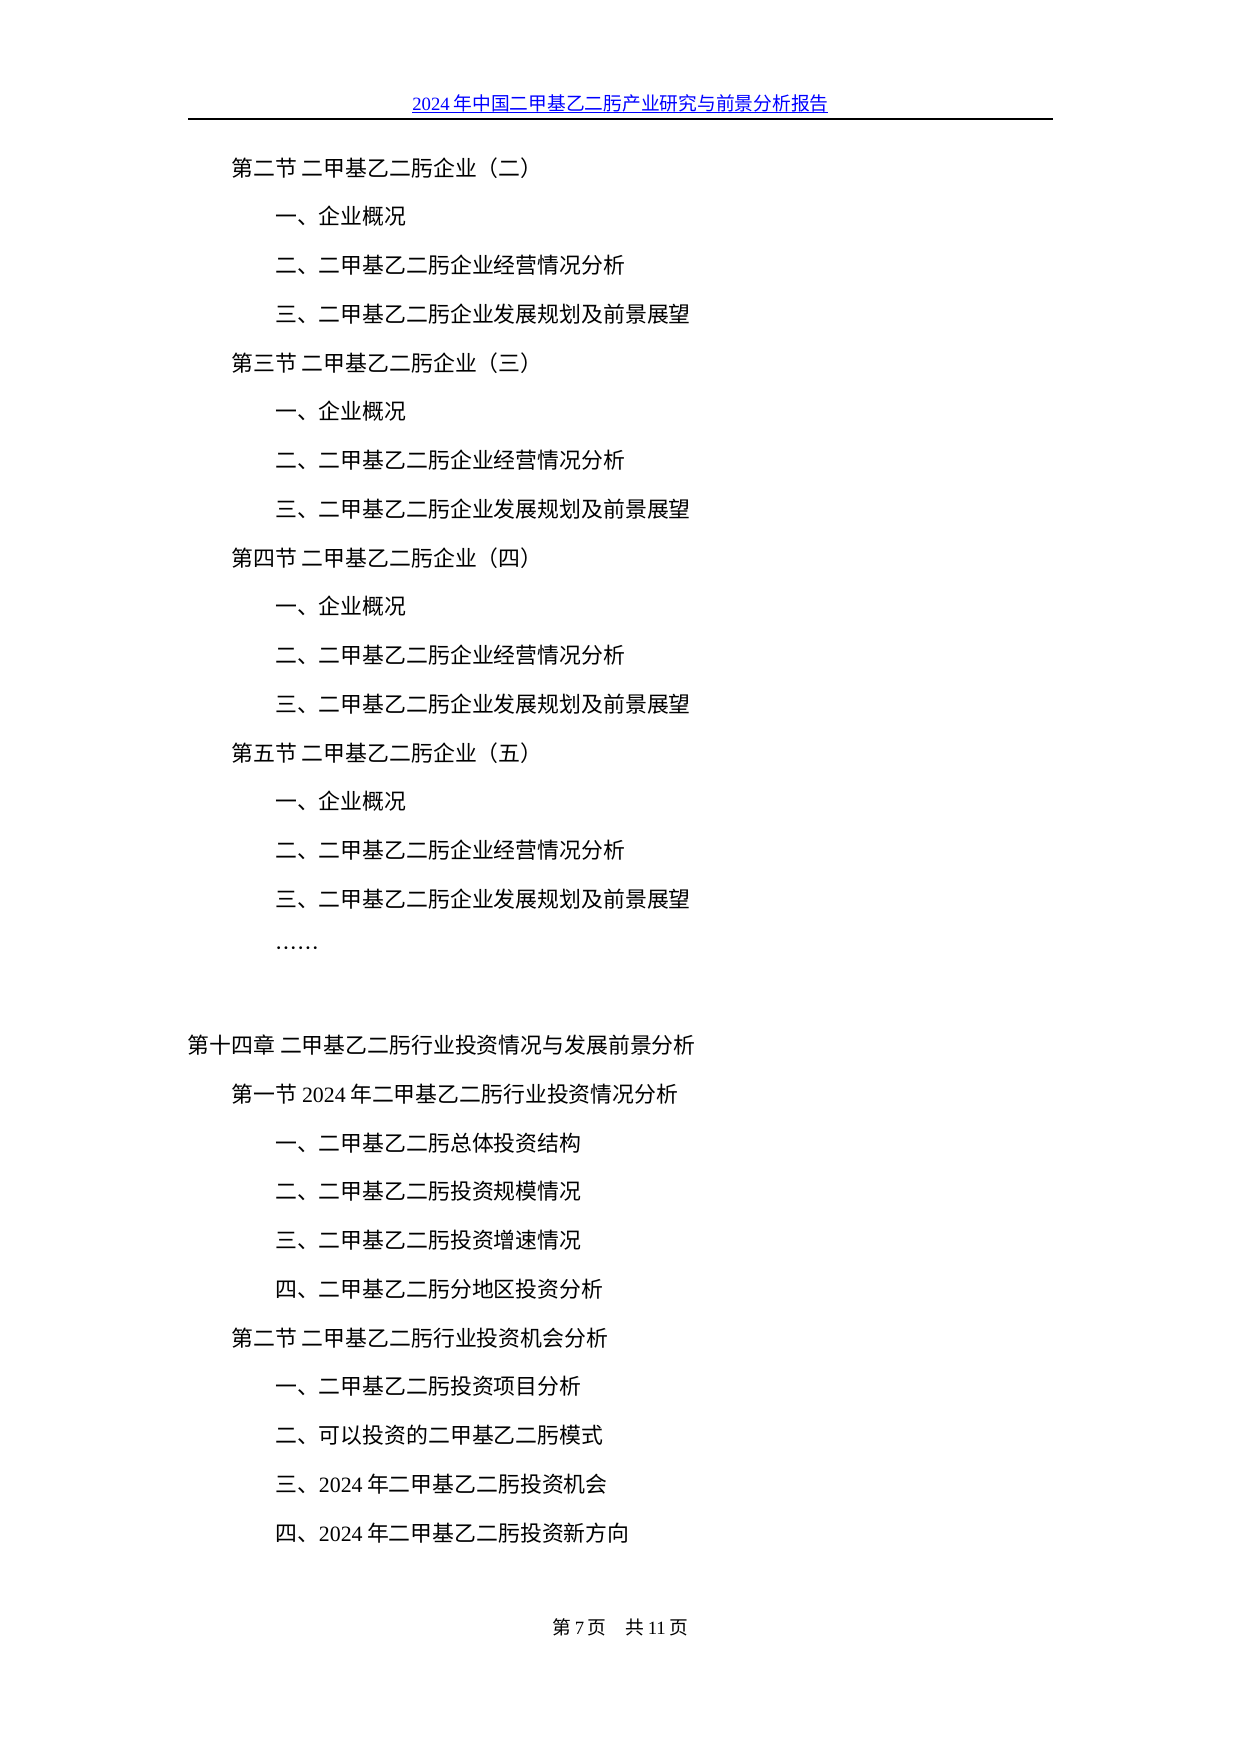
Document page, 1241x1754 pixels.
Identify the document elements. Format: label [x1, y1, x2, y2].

text [187, 150, 1053, 1548]
